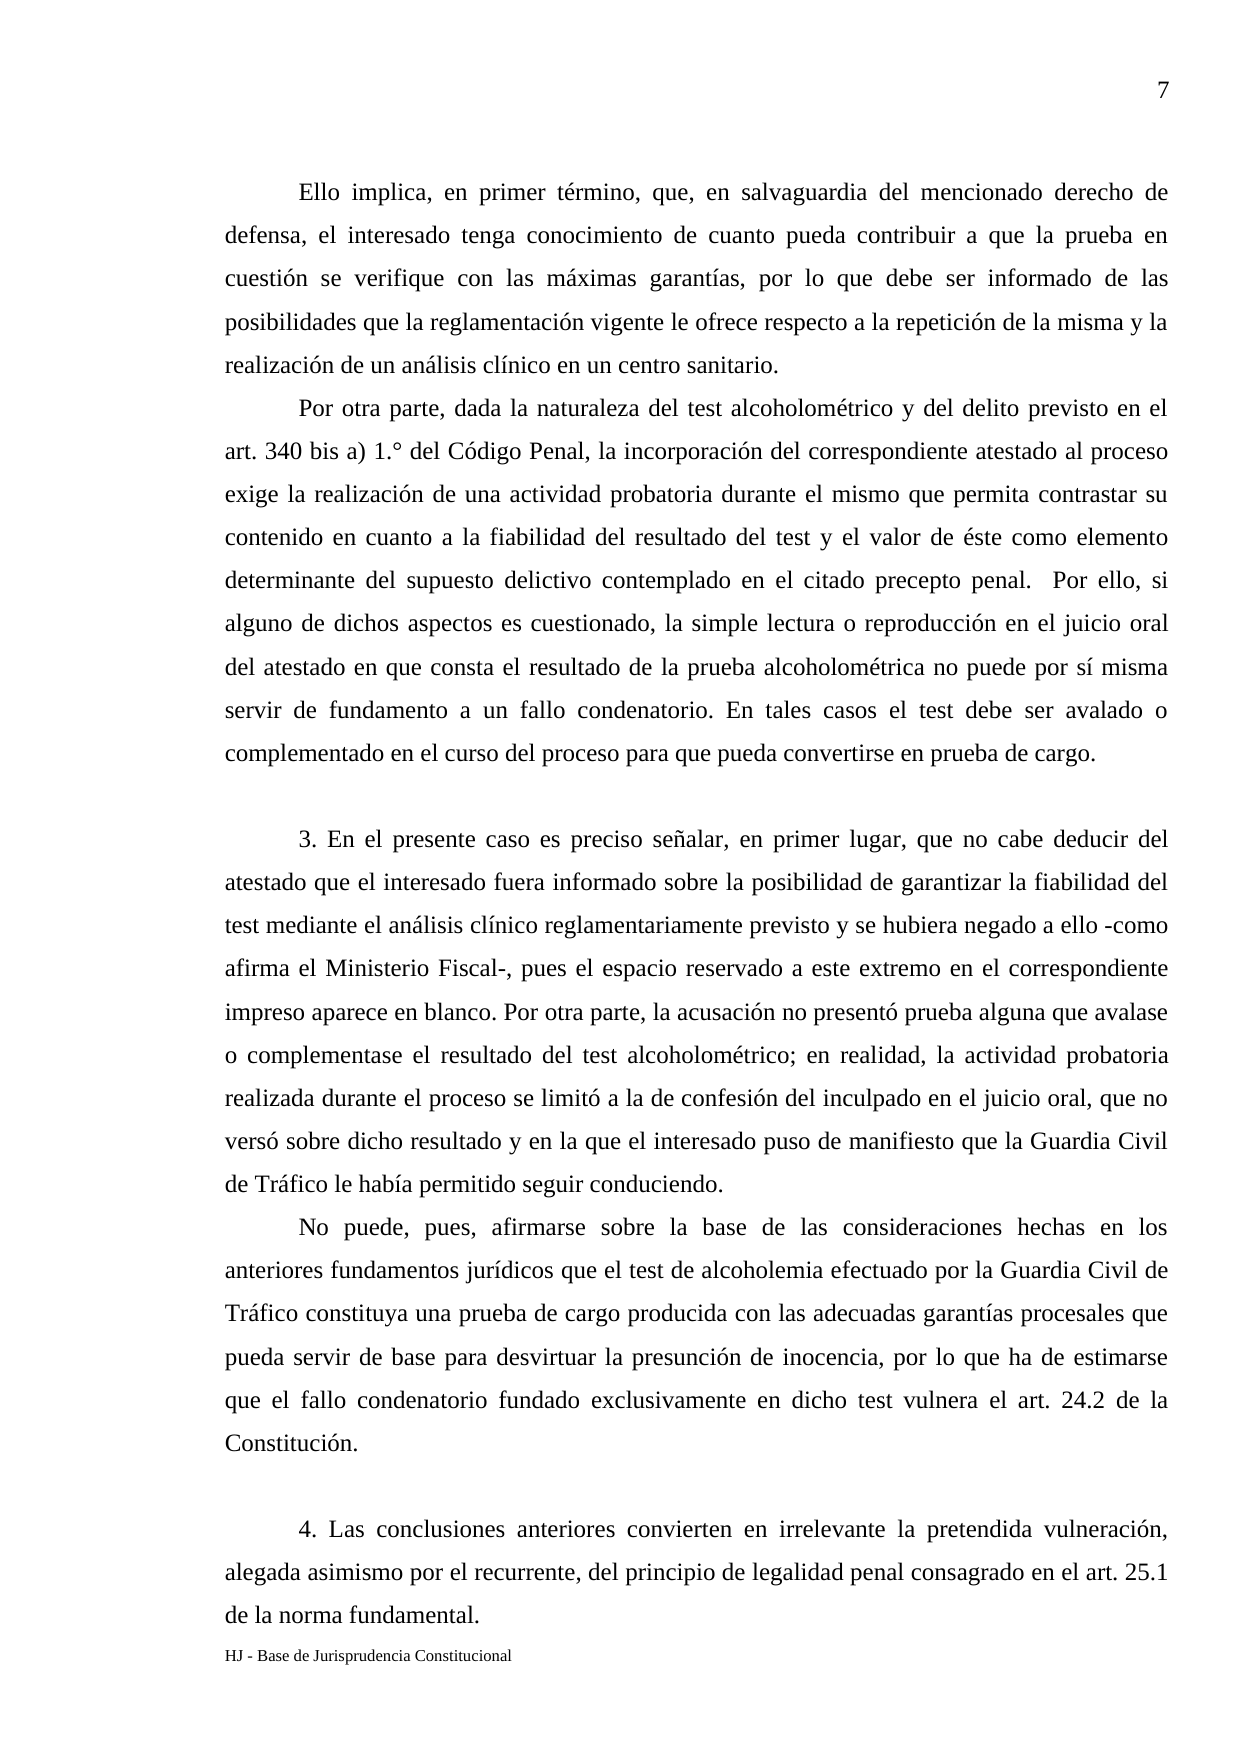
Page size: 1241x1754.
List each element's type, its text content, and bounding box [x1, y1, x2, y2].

text 4. Las conclusiones anteriores convierten en irrelevante la pretendida vulneración, alegada asimismo por el recurrente, del principio de legalidad penal consagrado en el art. 25.1 de la norma fundamental. [224, 1514, 1169, 1629]
text Ello implica, en primer término, que, en salvaguardia del mencionado derecho de defensa, el interesado tenga conocimiento de cuanto pueda contribuir a que la prueba en cuestión se verifique con las máximas garantías, por lo que debe ser informado de las posibilidades que la reglamentación vigente le ofrece respecto a la repetición de la misma y la realización de un análisis clínico en un centro sanitario. [224, 177, 1169, 378]
text 3. En el presente caso es preciso señalar, en primer lugar, que no cabe deducir del atestado que el interesado fuera informado sobre la posibilidad de garantizar la fiabilidad del test mediante el análisis clínico reglamentariamente previsto y se hubiera negado a ello -como afirma el Ministerio Fiscal-, pues el espacio reservado a este extremo en el correspondiente impreso aparece en blanco. Por otra parte, la acusación no presentó prueba alguna que avalase o complementase el resultado del test alcoholométrico; en realidad, la actividad probatoria realizada durante el proceso se limitó a la de confesión del inculpado en el juicio oral, que no versó sobre dicho resultado y en la que el interesado puso de manifiesto que la Guardia Civil de Tráfico le había permitido seguir conduciendo. [224, 824, 1169, 1198]
text No puede, pues, afirmarse sobre la base de las consideraciones hechas en los anteriores fundamentos jurídicos que el test de alcoholemia efectuado por la Guardia Civil de Tráfico constituya una prueba de cargo producida con las adecuadas garantías procesales que pueda servir de base para desvirtuar la presunción de inocencia, por lo que ha de estimarse que el fallo condenatorio fundado exclusivamente en dicho test vulnera el art. 24.2 de la Constitución. [224, 1212, 1169, 1457]
text Por otra parte, dada la naturaleza del test alcoholométrico y del delito previsto en el art. 340 bis a) 1.° del Código Penal, la incorporación del correspondiente atestado al proceso exige la realización de una actividad probatoria durante el mismo que permita contrastar su contenido en cuanto a la fiabilidad del resultado del test y el valor de éste como elemento determinante del supuesto delictivo contemplado en el citado precepto penal. Por ello, si alguno de dichos aspectos es cuestionado, la simple lectura o reproducción en el juicio oral del atestado en que consta el resultado de la prueba alcoholométrica no puede por sí misma servir de fundamento a un fallo condenatorio. En tales casos el test debe ser avalado o complementado en el curso del proceso para que pueda convertirse en prueba de cargo. [224, 393, 1169, 767]
